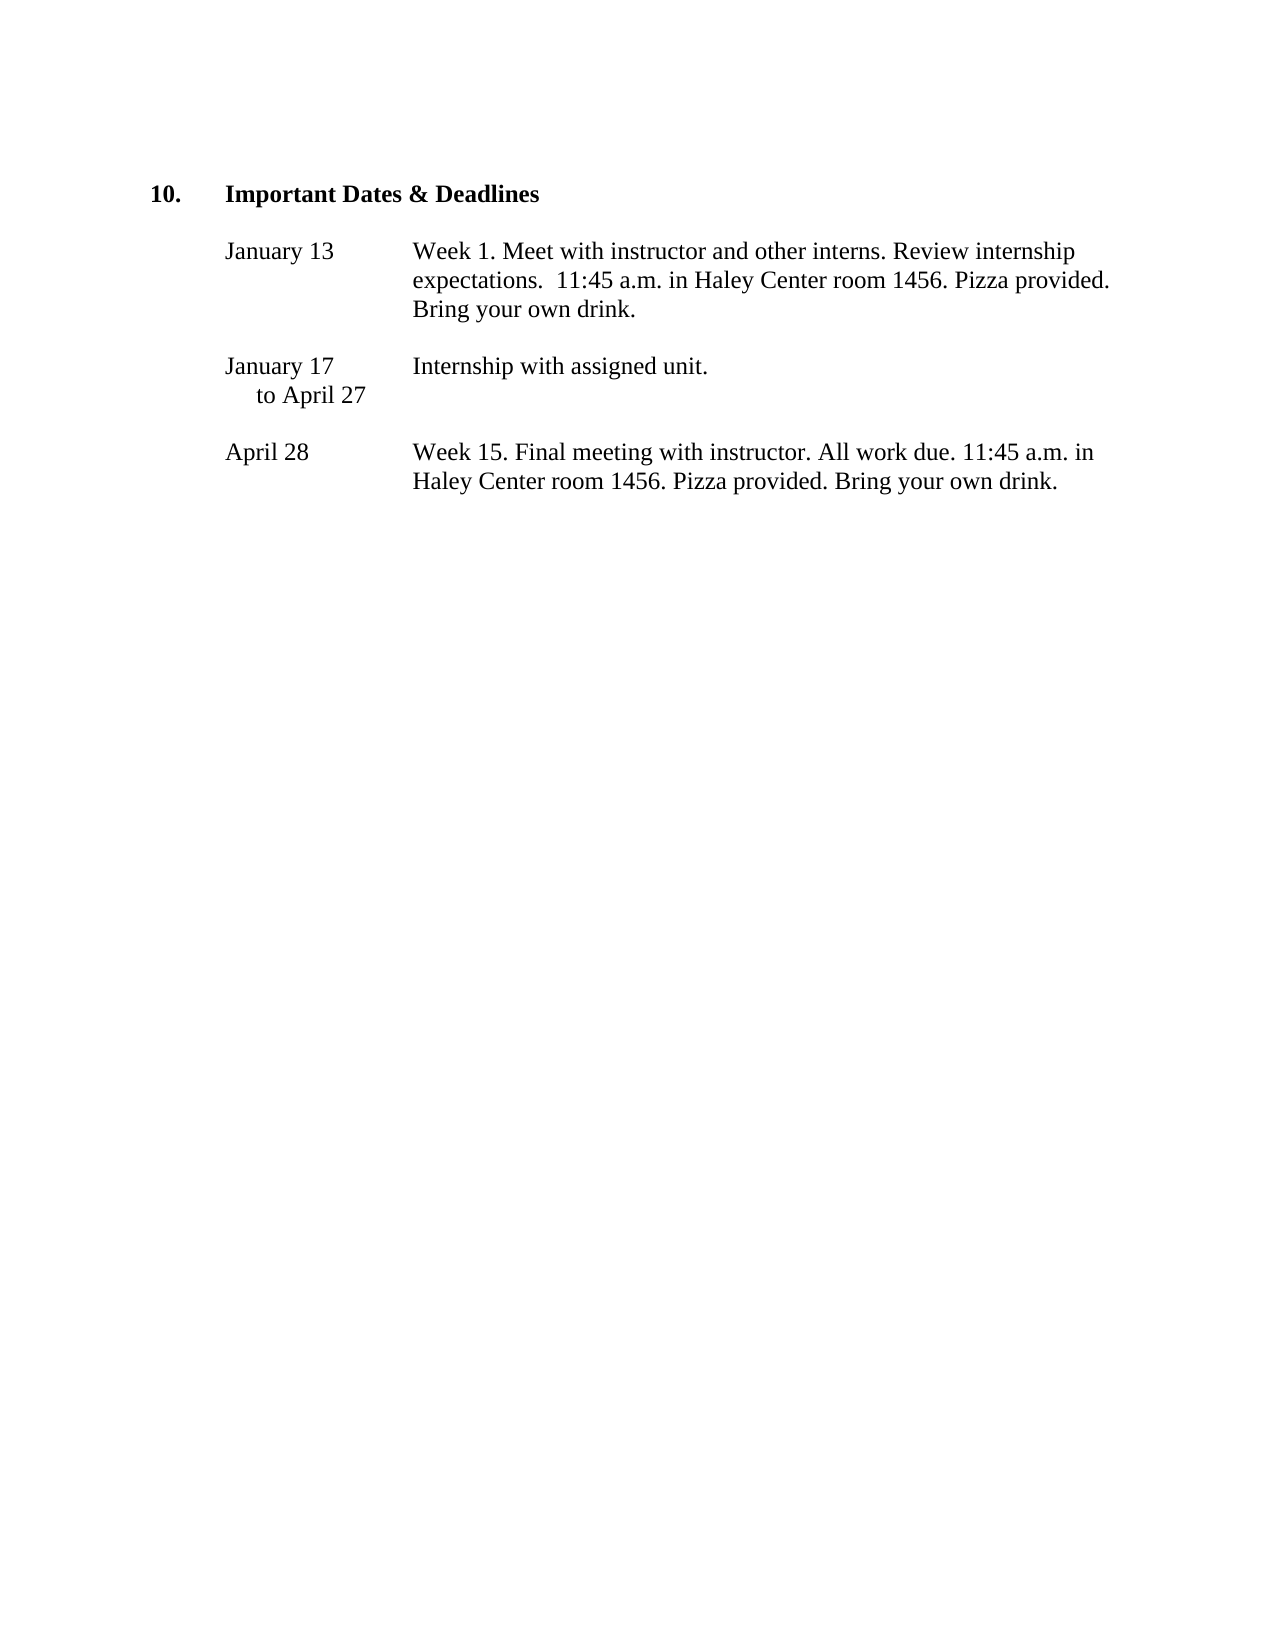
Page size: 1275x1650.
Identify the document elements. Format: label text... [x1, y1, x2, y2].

text January 17 Internship with assigned unit. [225, 351, 1125, 380]
text to April 27 [225, 380, 1125, 409]
text 10. Important Dates & Deadlines [150, 179, 1125, 207]
text January 13 Week 1. Meet with instructor and other interns. Review internship expectations. 11:45 a.m. in Haley Center room 1456. Pizza provided. Bring your own drink. [225, 236, 1125, 322]
text April 28 Week 15. Final meeting with instructor. All work due. 11:45 a.m. in Haley Center room 1456. Pizza provided. Bring your own drink. [225, 437, 1125, 495]
